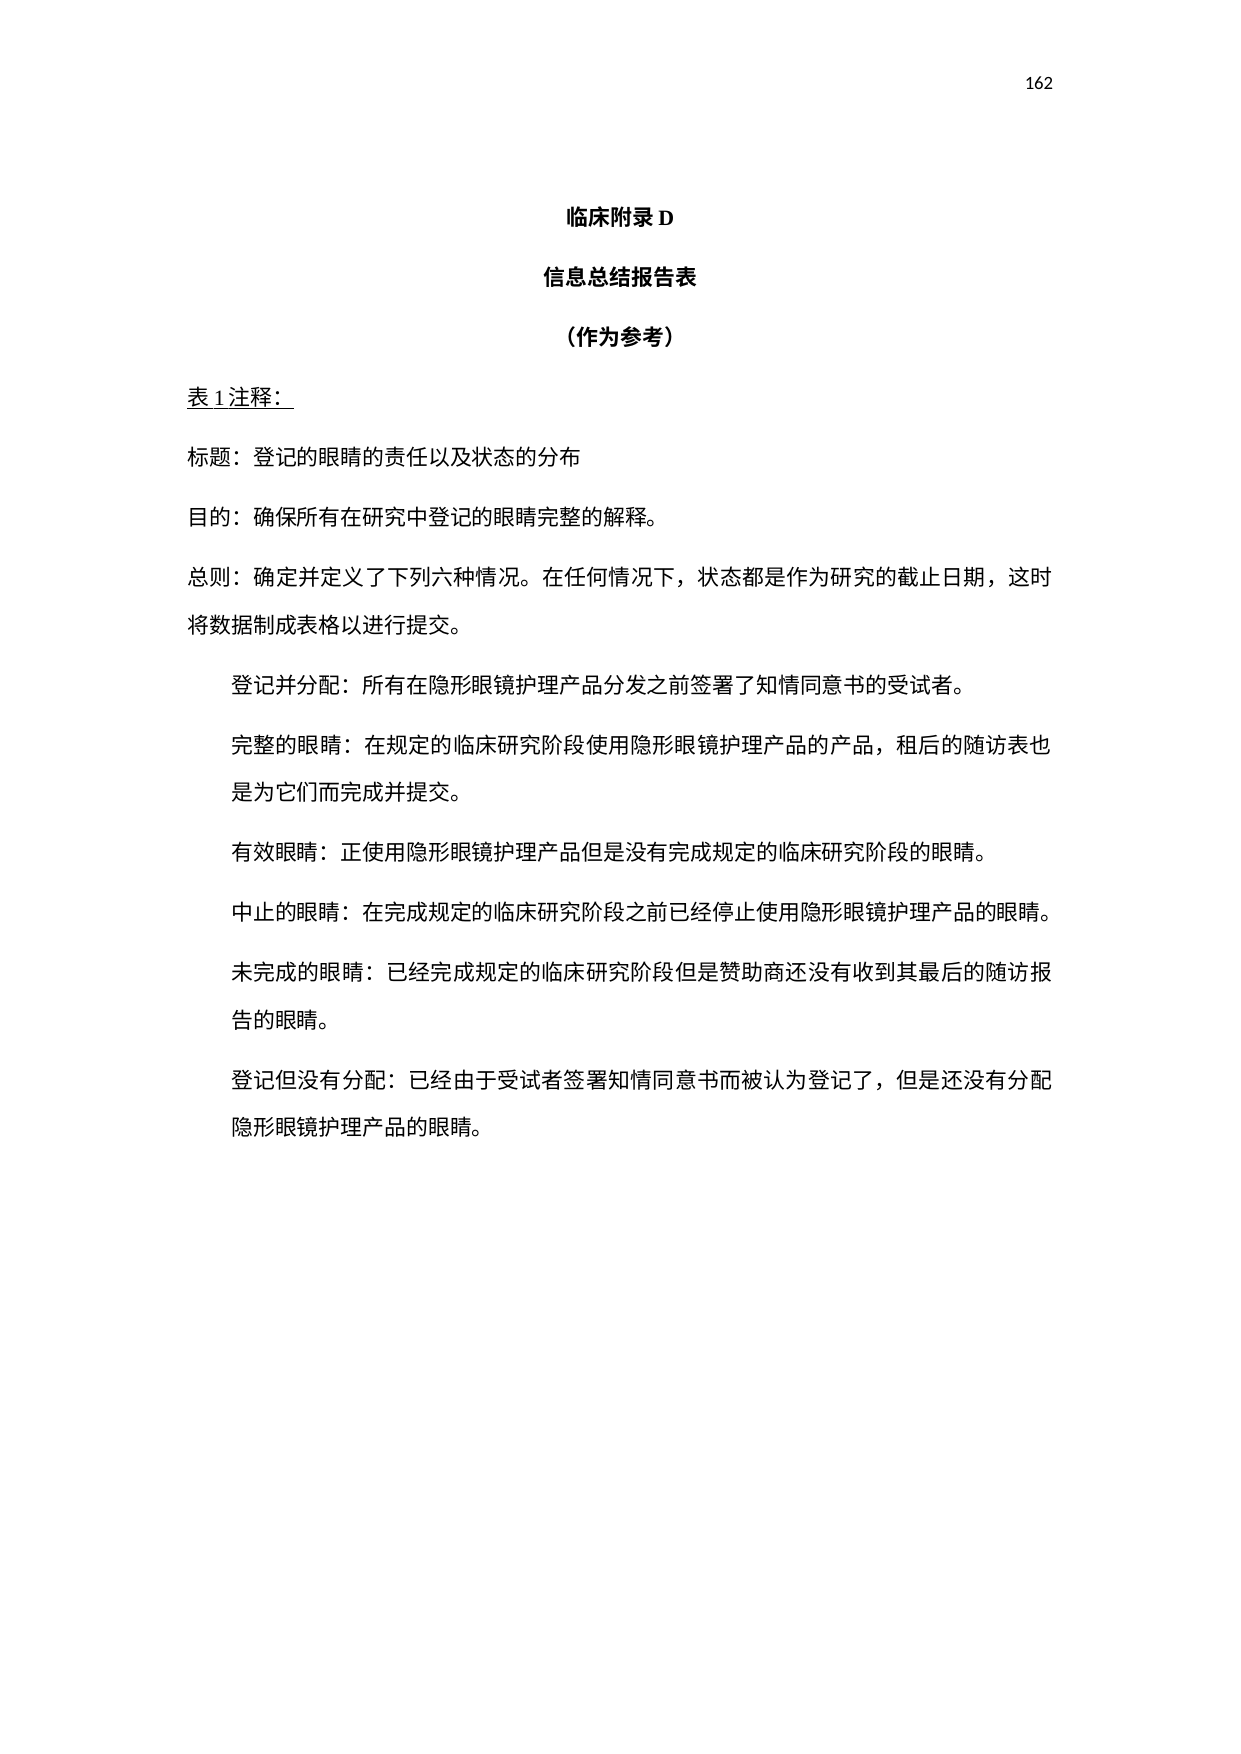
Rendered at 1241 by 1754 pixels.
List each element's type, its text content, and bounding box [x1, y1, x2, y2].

text 完整的眼睛：在规定的临床研究阶段使用隐形眼镜护理产品的产品，租后的随访表也是为它们而完成并提交。 [231, 728, 1053, 807]
text 登记并分配：所有在隐形眼镜护理产品分发之前签署了知情同意书的受试者。 [231, 668, 1053, 699]
text 信息总结报告表 [187, 260, 1053, 292]
text 未完成的眼睛：已经完成规定的临床研究阶段但是赞助商还没有收到其最后的随访报告的眼睛。 [231, 955, 1053, 1034]
text 临床附录D [187, 200, 1053, 232]
text 中止的眼睛：在完成规定的临床研究阶段之前已经停止使用隐形眼镜护理产品的眼睛。 [231, 895, 1053, 927]
text 表1注释： [187, 380, 1053, 412]
text 总则：确定并定义了下列六种情况。在任何情况下，状态都是作为研究的截止日期，这时将数据制成表格以进行提交。 [187, 560, 1053, 639]
text 有效眼睛：正使用隐形眼镜护理产品但是没有完成规定的临床研究阶段的眼睛。 [231, 835, 1053, 867]
text 登记但没有分配：已经由于受试者签署知情同意书而被认为登记了，但是还没有分配隐形眼镜护理产品的眼睛。 [231, 1063, 1053, 1142]
text 目的：确保所有在研究中登记的眼睛完整的解释。 [187, 500, 1053, 532]
text （作为参考） [187, 320, 1053, 352]
text 标题：登记的眼睛的责任以及状态的分布 [187, 440, 1053, 472]
